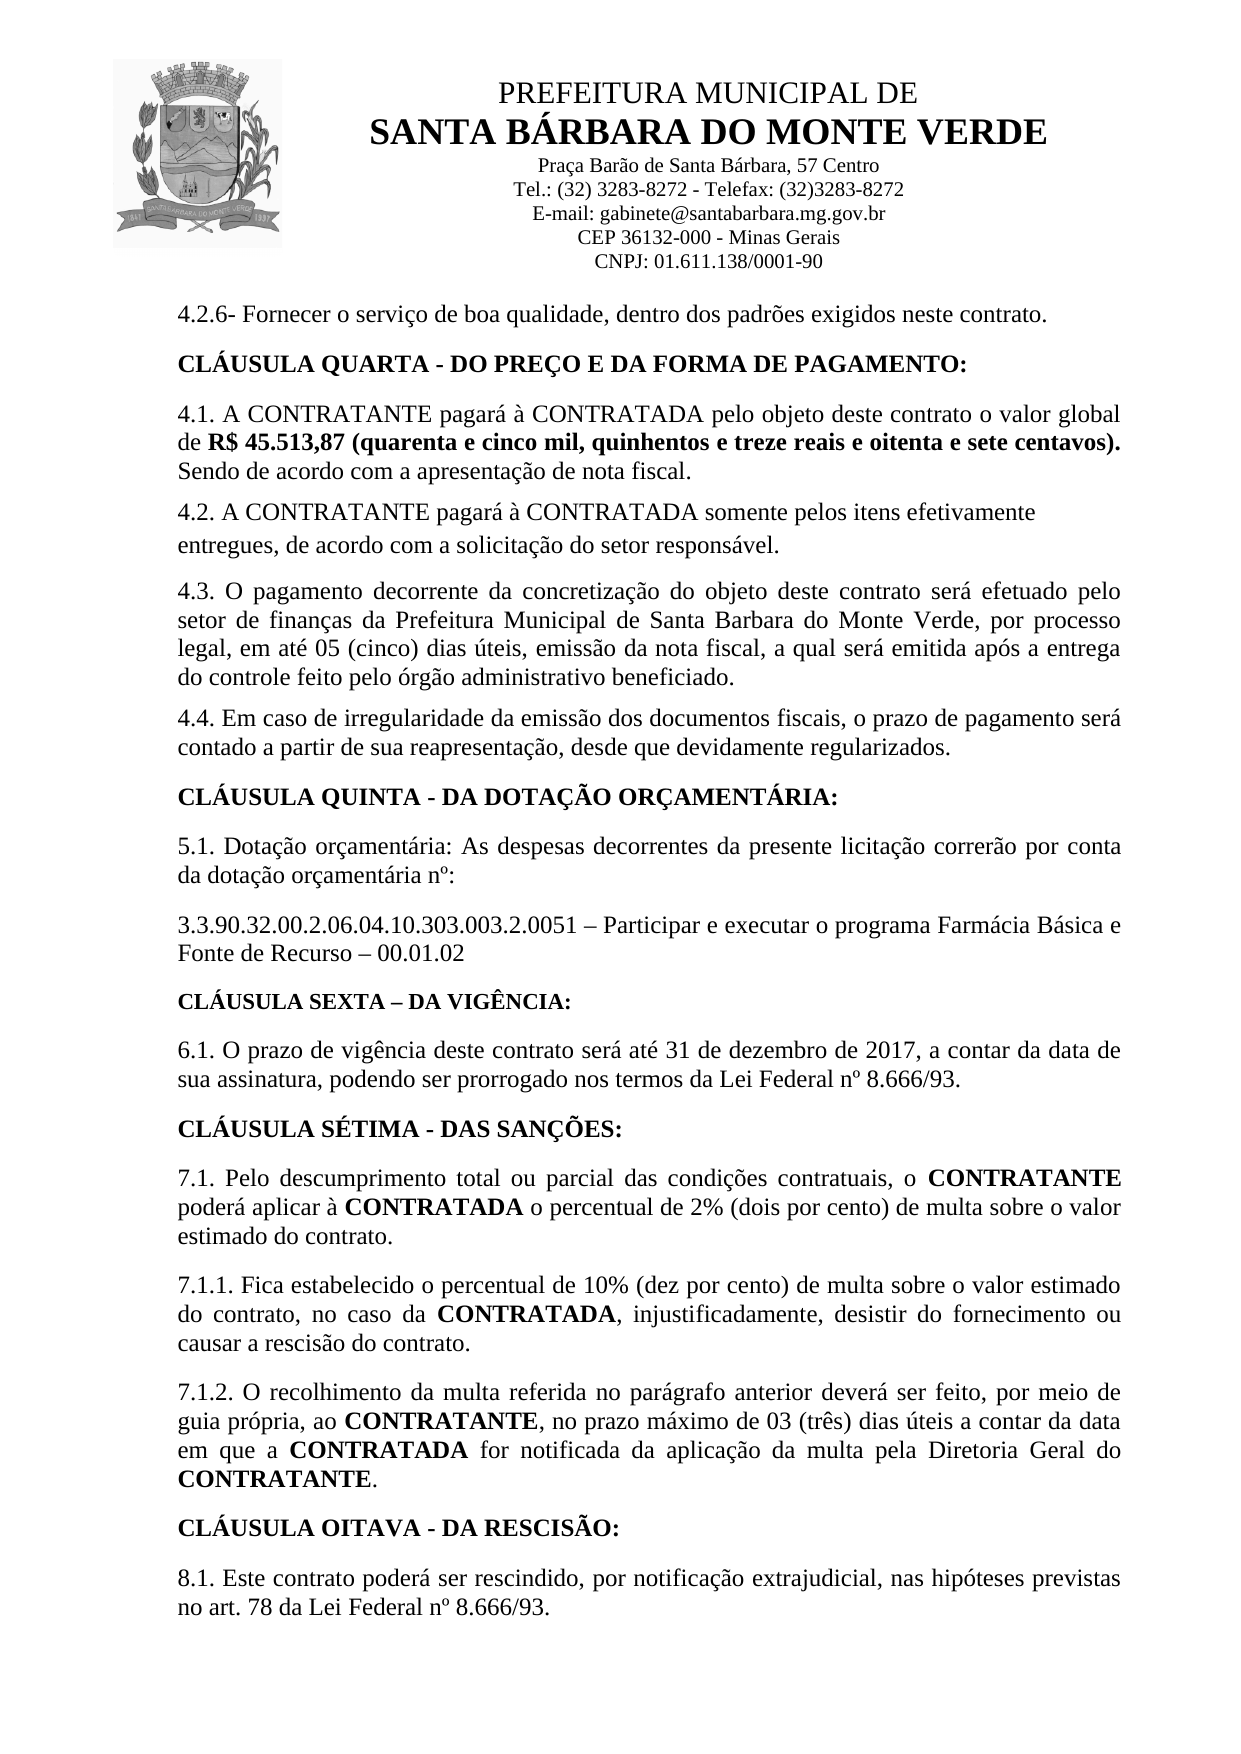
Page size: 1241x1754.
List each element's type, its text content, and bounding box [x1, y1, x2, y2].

text 4.3. O pagamento decorrente da concretização do objeto deste contrato será efetuado pelo setor de finanças da Prefeitura Municipal de Santa Barbara do Monte Verde, por processo legal, em até 05 (cinco) dias úteis, emissão da nota fiscal, a qual será emitida após a entrega do controle feito pelo órgão administrativo beneficiado. [177, 576, 1122, 691]
text 7.1.1. Fica estabelecido o percentual de 10% (dez por cento) de multa sobre o valor estimado do contrato, no caso da CONTRATADA, injustificadamente, desistir do fornecimento ou causar a rescisão do contrato. [177, 1270, 1122, 1357]
text 4.2. A CONTRATANTE pagará à CONTRATADA somente pelos itens efetivamente entregues, de acordo com a solicitação do setor responsável. [177, 497, 1122, 559]
text CLÁUSULA QUARTA - DO PREÇO E DA FORMA DE PAGAMENTO: [177, 349, 1122, 378]
text 7.1. Pelo descumprimento total ou parcial das condições contratuais, o CONTRATANTE poderá aplicar à CONTRATADA o percentual de 2% (dois por cento) de multa sobre o valor estimado do contrato. [177, 1163, 1122, 1249]
text 6.1. O prazo de vigência deste contrato será até 31 de dezembro de 2017, a contar da data de sua assinatura, podendo ser prorrogado nos termos da Lei Federal nº 8.666/93. [177, 1035, 1122, 1093]
text CLÁUSULA SEXTA – DA VIGÊNCIA: [177, 988, 1122, 1014]
text 5.1. Dotação orçamentária: As despesas decorrentes da presente licitação correrão por conta da dotação orçamentária nº: [177, 831, 1122, 889]
text 8.1. Este contrato poderá ser rescindido, por notificação extrajudicial, nas hipóteses previstas no art. 78 da Lei Federal nº 8.666/93. [177, 1563, 1122, 1620]
text 4.4. Em caso de irregularidade da emissão dos documentos fiscais, o prazo de pagamento será contado a partir de sua reapresentação, desde que devidamente regularizados. [177, 703, 1122, 761]
text 7.1.2. O recolhimento da multa referida no parágrafo anterior deverá ser feito, por meio de guia própria, ao CONTRATANTE, no prazo máximo de 03 (três) dias úteis a contar da data em que a CONTRATADA for notificada da aplicação da multa pela Diretoria Geral do CONTRATANTE. [177, 1377, 1122, 1492]
text 3.3.90.32.00.2.06.04.10.303.003.2.0051 – Participar e executar o programa Farmácia Básica e Fonte de Recurso – 00.01.02 [177, 910, 1122, 967]
text CLÁUSULA SÉTIMA - DAS SANÇÕES: [177, 1114, 1122, 1142]
text 4.1. A CONTRATANTE pagará à CONTRATADA pelo objeto deste contrato o valor global de R$ 45.513,87 (quarenta e cinco mil, quinhentos e treze reais e oitenta e sete centavos). Sendo de acordo com a apresentação de nota fiscal. [177, 399, 1122, 485]
subtitle CLÁUSULA OITAVA - DA RESCISÃO: [177, 1513, 1122, 1542]
text 4.2.6- Fornecer o serviço de boa qualidade, dentro dos padrões exigidos neste contrato. [177, 299, 1122, 328]
text CLÁUSULA QUINTA - DA DOTAÇÃO ORÇAMENTÁRIA: [177, 782, 1122, 811]
